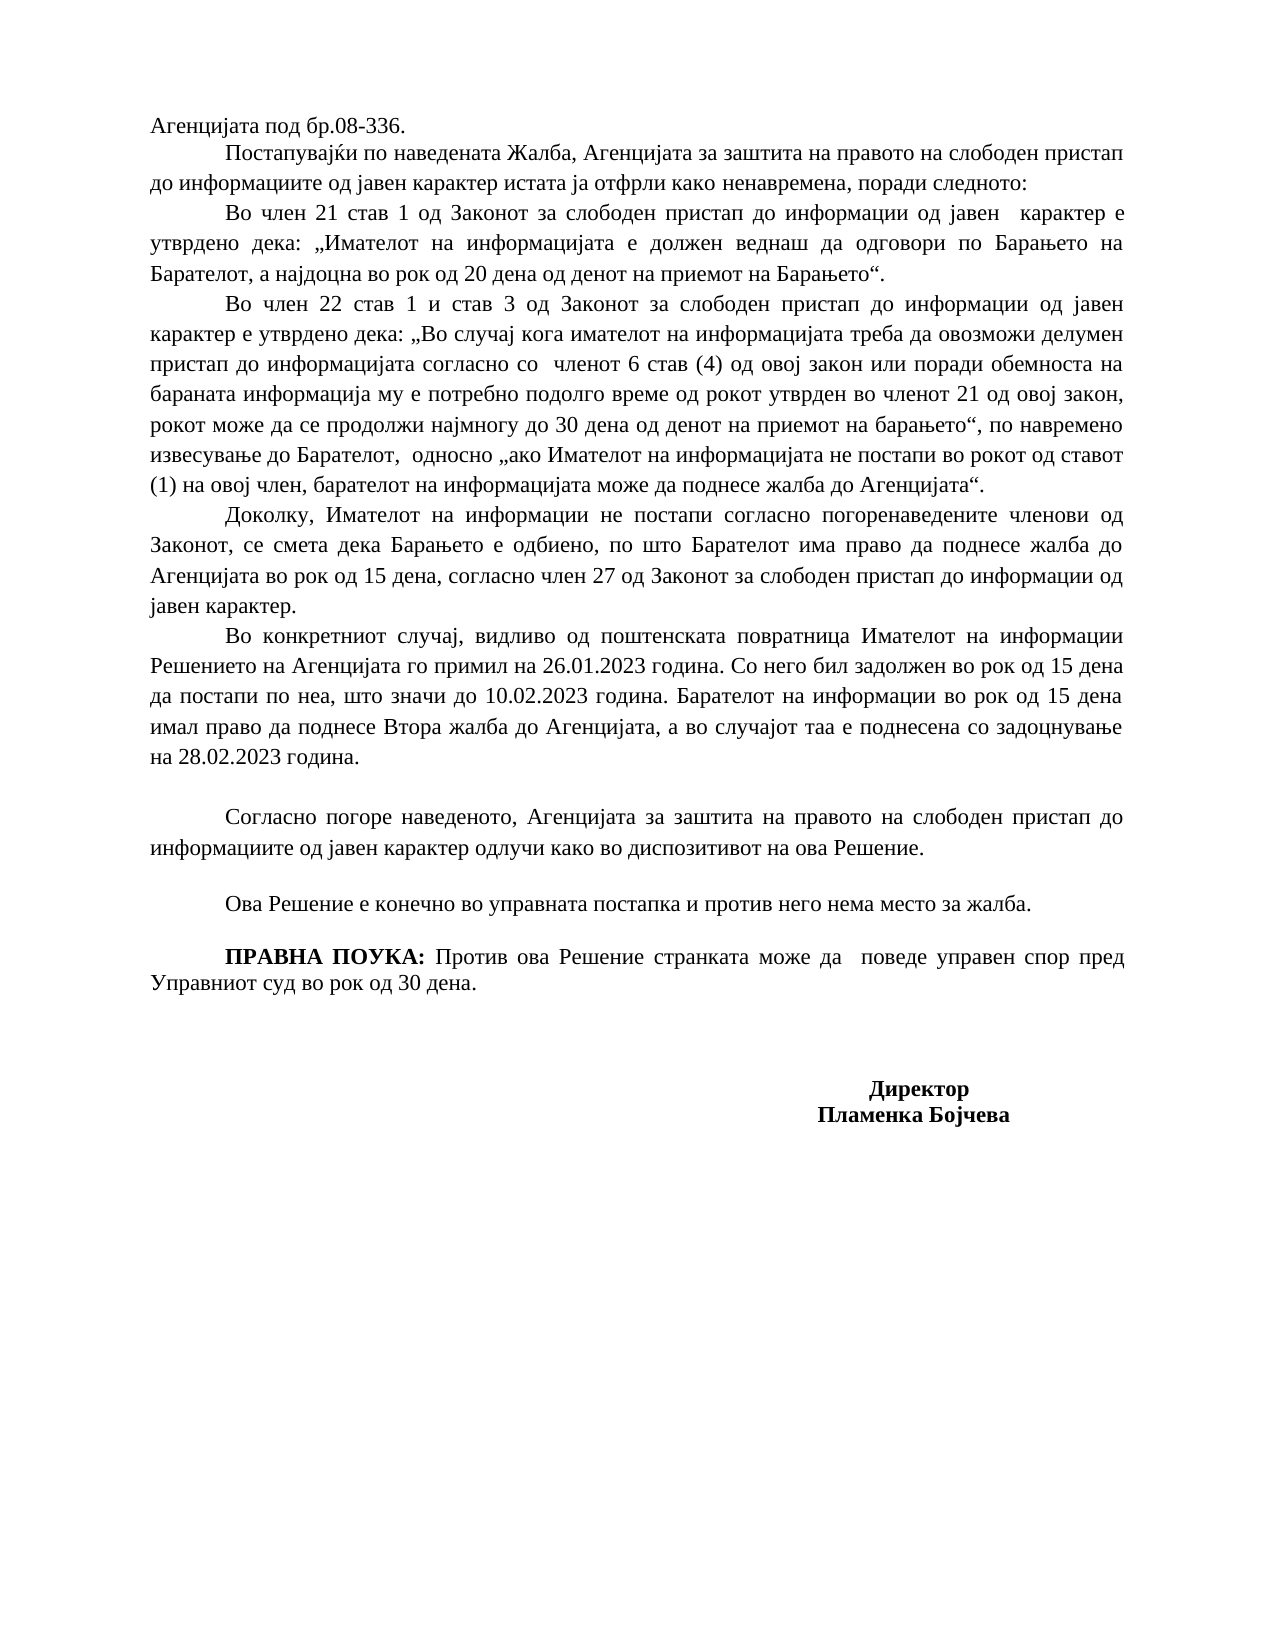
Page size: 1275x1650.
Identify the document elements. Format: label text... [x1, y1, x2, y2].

text Доколку, Имателот на информации не постапи согласно погоренаведените членови од Законот, се смета дека Барањето е одбиено, по што Барателот има право да поднесе жалба до Агенцијата во рок од 15 дена, согласно член 27 од Законот за слободен пристап до информации од јавен карактер. [150, 501, 1125, 618]
text Во член 21 став 1 од Законот за слободен пристап до информации од јавен карактер е утврдено дека: „Имателот на информацијата е должен веднаш да одговори по Барањето на Барателот, а најдоцна во рок од 20 дена од денот на приемот на Барањето“. [150, 199, 1125, 286]
text Во член 22 став 1 и став 3 од Законот за слободен пристап до информации од јавен карактер е утврдено дека: „Во случај кога имателот на информацијата треба да овозможи делумен пристап до информацијата согласно со членот 6 став (4) од овој закон или поради обемноста на бараната информација му е потребно подолго време од рокот утврден во членот 21 од овој закон, рокот може да се продолжи најмногу до 30 дена од денот на приемот на барањето“, по навремено извесување до Барателот, односно „ако Имателот на информацијата не постапи во рокот од ставот (1) на овој член, барателот на информацијата може да поднесе жалба до Агенцијата“. [150, 290, 1125, 497]
text ПРАВНА ПОУКА: Против ова Решение странката може да поведе управен спор пред Управниот суд во рок од 30 дена. [150, 943, 1125, 996]
text Постапувајќи по наведената Жалба, Агенцијата за заштита на правото на слободен пристап до информациите од јавен карактер истата ја отфрли како ненавремена, поради следното: [150, 139, 1125, 195]
text Директор [150, 1075, 1125, 1101]
text Согласно погоре наведеното, Агенцијата за заштита на правото на слободен пристап до информациите од јавен карактер одлучи како во диспозитивот на ова Решение. [150, 803, 1125, 860]
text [150, 112, 1125, 139]
text Пламенка Бојчева [150, 1101, 1125, 1127]
text Во конкретниот случај, видливо од поштенската повратница Имателот на информации Решението на Агенцијата го примил на 26.01.2023 година. Со него бил задолжен во рок од 15 дена да постапи по неа, што значи до 10.02.2023 година. Барателот на информации во рок од 15 дена имал право да поднесе Втора жалба до Агенцијата, а во случајот таа е поднесена со задоцнување на 28.02.2023 година. [150, 622, 1125, 769]
text Ова Решение е конечно во управната постапка и против него нема место за жалба. [150, 890, 1125, 917]
